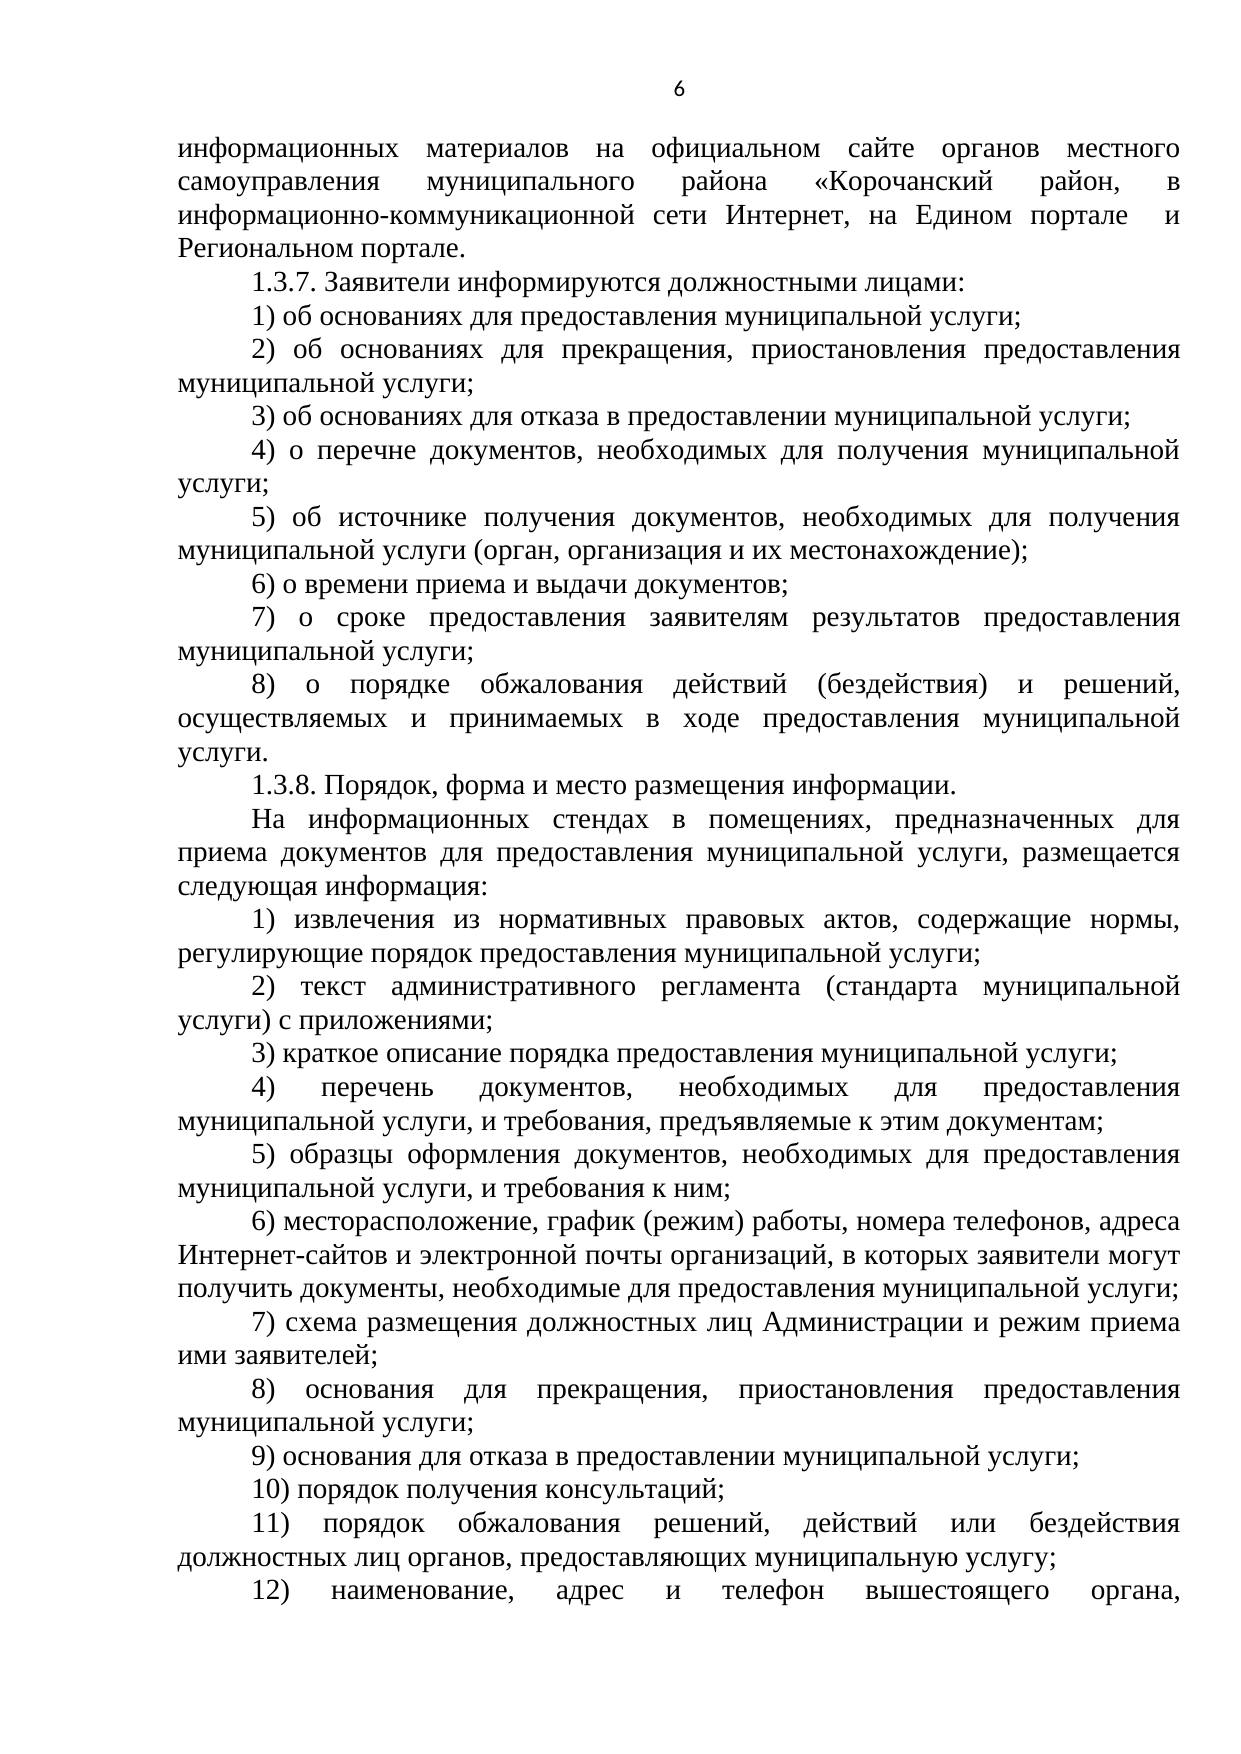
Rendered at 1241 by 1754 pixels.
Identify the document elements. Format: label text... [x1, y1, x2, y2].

text 6) о времени приема и выдачи документов; [177, 566, 1181, 599]
text 4) перечень документов, необходимых для предоставления муниципальной услуги, и требования, предъявляемые к этим документам; [177, 1069, 1181, 1136]
text 5) образцы оформления документов, необходимых для предоставления муниципальной услуги, и требования к ним; [177, 1136, 1181, 1203]
text 3) краткое описание порядка предоставления муниципальной услуги; [177, 1036, 1181, 1069]
text 7) схема размещения должностных лиц Администрации и режим приема ими заявителей; [177, 1304, 1181, 1371]
text 1) об основаниях для предоставления муниципальной услуги; [177, 298, 1181, 331]
text 2) текст административного регламента (стандарта муниципальной услуги) с приложениями; [177, 968, 1181, 1036]
text 5) об источнике получения документов, необходимых для получения муниципальной услуги (орган, организация и их местонахождение); [177, 499, 1181, 566]
text 6) месторасположение, график (режим) работы, номера телефонов, адреса Интернет-сайтов и электронной почты организаций, в которых заявители могут получить документы, необходимые для предоставления муниципальной услуги; [177, 1203, 1181, 1304]
text 1) извлечения из нормативных правовых актов, содержащие нормы, регулирующие порядок предоставления муниципальной услуги; [177, 901, 1181, 968]
text На информационных стендах в помещениях, предназначенных для приема документов для предоставления муниципальной услуги, размещается следующая информация: [177, 801, 1181, 901]
text 2) об основаниях для прекращения, приостановления предоставления муниципальной услуги; [177, 331, 1181, 398]
text 8) о порядке обжалования действий (бездействия) и решений, осуществляемых и принимаемых в ходе предоставления муниципальной услуги. [177, 667, 1181, 767]
text 4) о перечне документов, необходимых для получения муниципальной услуги; [177, 432, 1181, 499]
text 7) о сроке предоставления заявителям результатов предоставления муниципальной услуги; [177, 599, 1181, 667]
text 9) основания для отказа в предоставлении муниципальной услуги; [177, 1438, 1181, 1472]
text 8) основания для прекращения, приостановления предоставления муниципальной услуги; [177, 1371, 1181, 1438]
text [177, 130, 1181, 264]
text 1.3.7. Заявители информируются должностными лицами: [177, 264, 1181, 298]
text 11) порядок обжалования решений, действий или бездействия должностных лиц органов, предоставляющих муниципальную услугу; [177, 1505, 1181, 1572]
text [177, 1572, 1181, 1606]
text 3) об основаниях для отказа в предоставлении муниципальной услуги; [177, 398, 1181, 432]
text 1.3.8. Порядок, форма и место размещения информации. [177, 767, 1181, 801]
text 10) порядок получения консультаций; [177, 1472, 1181, 1505]
